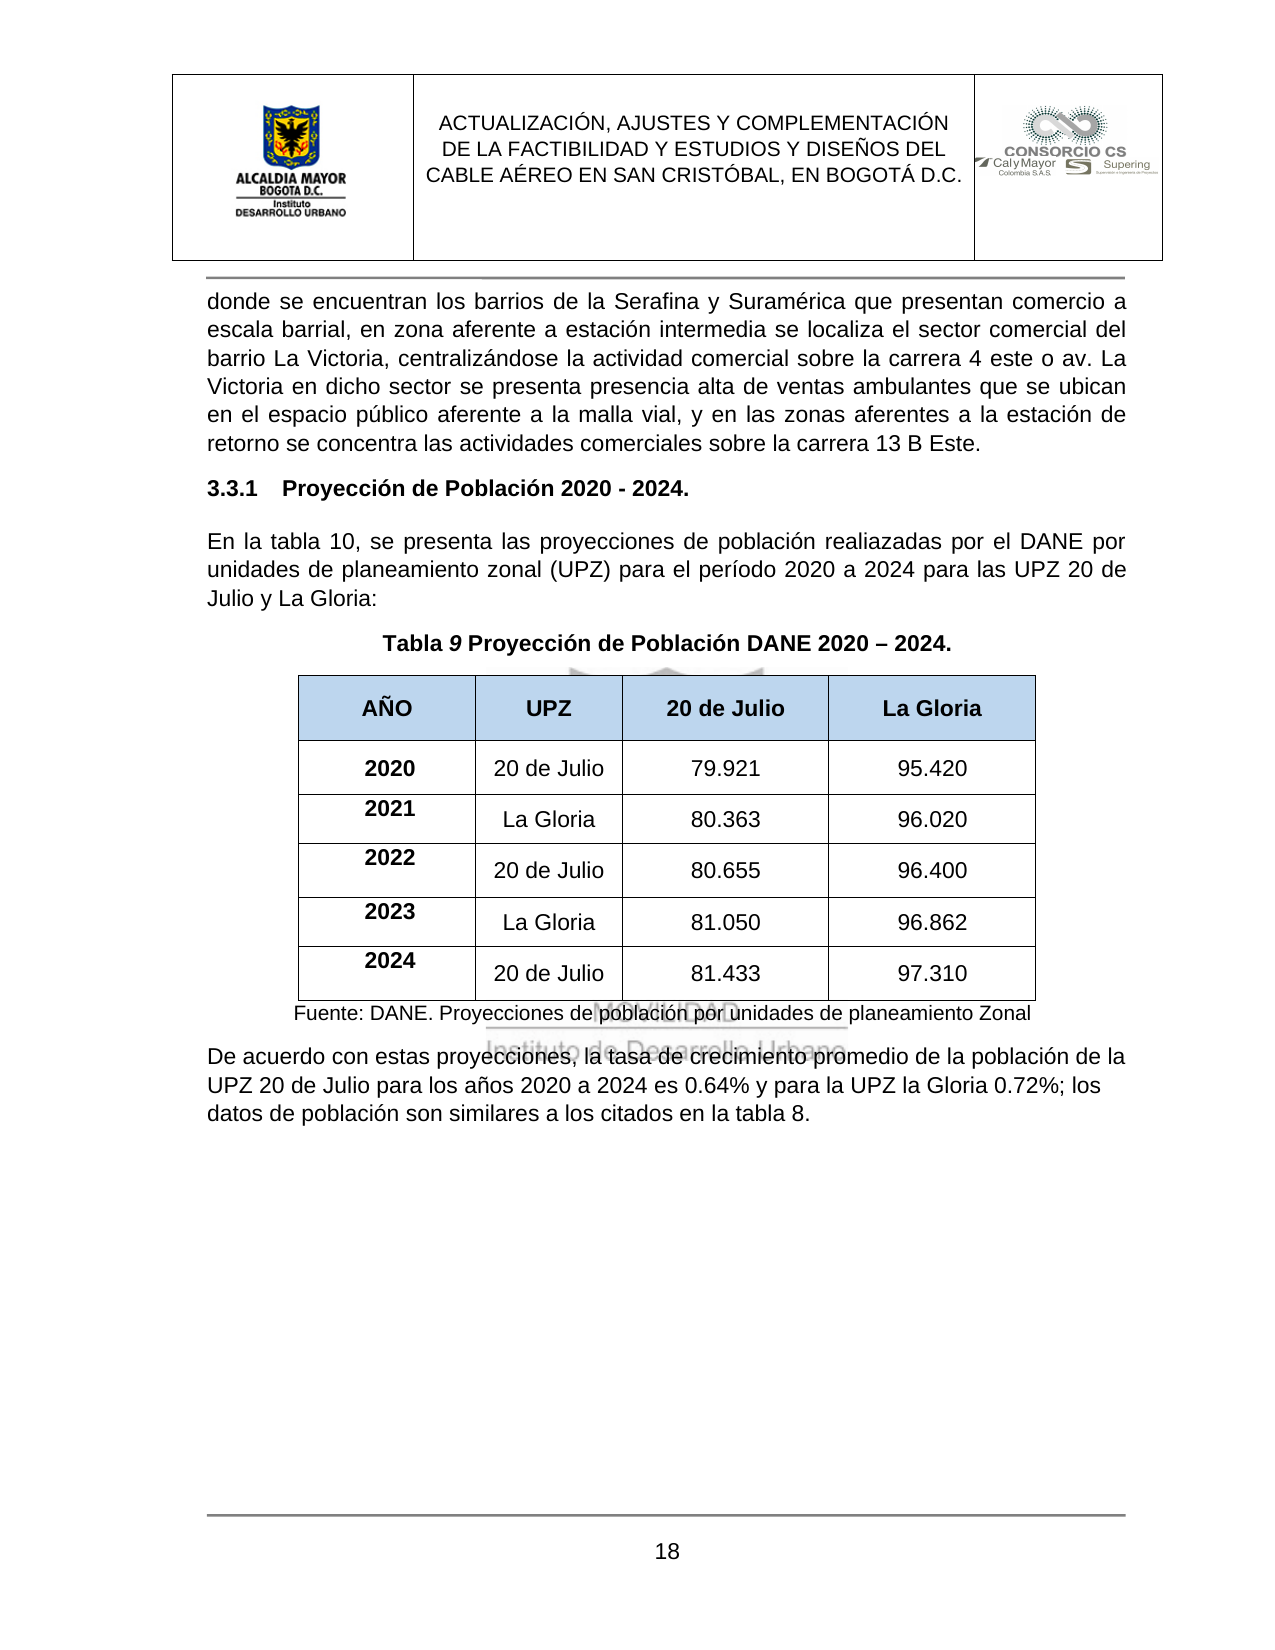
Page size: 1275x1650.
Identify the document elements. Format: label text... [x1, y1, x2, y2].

text Tabla 9 Proyección de Población DANE 2020 – 2024. [207, 629, 1127, 656]
table_cell 81.433 [623, 947, 828, 999]
table_cell La Gloria [476, 898, 622, 946]
subtitle Proyección de Población 2020 - 2024. [207, 475, 1127, 501]
table_cell 96.862 [829, 898, 1035, 946]
table_cell 80.363 [623, 795, 828, 843]
table_cell 80.655 [623, 844, 828, 897]
table_header UPZ [476, 676, 622, 740]
table_cell 2023 [299, 898, 475, 946]
table_cell 2024 [299, 947, 475, 999]
table_header 20 de Julio [623, 676, 828, 740]
table_cell 95.420 [829, 741, 1035, 794]
table_cell 2020 [299, 741, 475, 794]
picture [231, 99, 355, 228]
table_cell 96.400 [829, 844, 1035, 897]
table_cell 20 de Julio [476, 844, 622, 897]
table_cell La Gloria [476, 795, 622, 843]
text Fuente: DANE. Proyecciones de población por unidades de planeamiento Zonal [207, 1001, 1127, 1024]
text De acuerdo con estas proyecciones, la tasa de crecimiento promedio de la población de la UPZ 20 de Julio para los años 2020 a 2024 es 0.64% y para la UPZ la Gloria 0.72%; los datos de población son similares a los citados en la tabla 8. [207, 1043, 1127, 1126]
picture [975, 105, 1159, 176]
table_cell 96.020 [829, 795, 1035, 843]
table_cell 97.310 [829, 947, 1035, 999]
table_cell 20 de Julio [476, 947, 622, 999]
table_cell 20 de Julio [476, 741, 622, 794]
table_cell 81.050 [623, 898, 828, 946]
table_header La Gloria [829, 676, 1035, 740]
text En la tabla 10, se presenta las proyecciones de población realiazadas por el DANE por unidades de planeamiento zonal (UPZ) para el período 2020 a 2024 para las UPZ 20 de Julio y La Gloria: [207, 528, 1127, 611]
table_cell 79.921 [623, 741, 828, 794]
table_cell 2022 [299, 844, 475, 897]
table_header AÑO [299, 676, 475, 740]
table_cell 2021 [299, 795, 475, 843]
